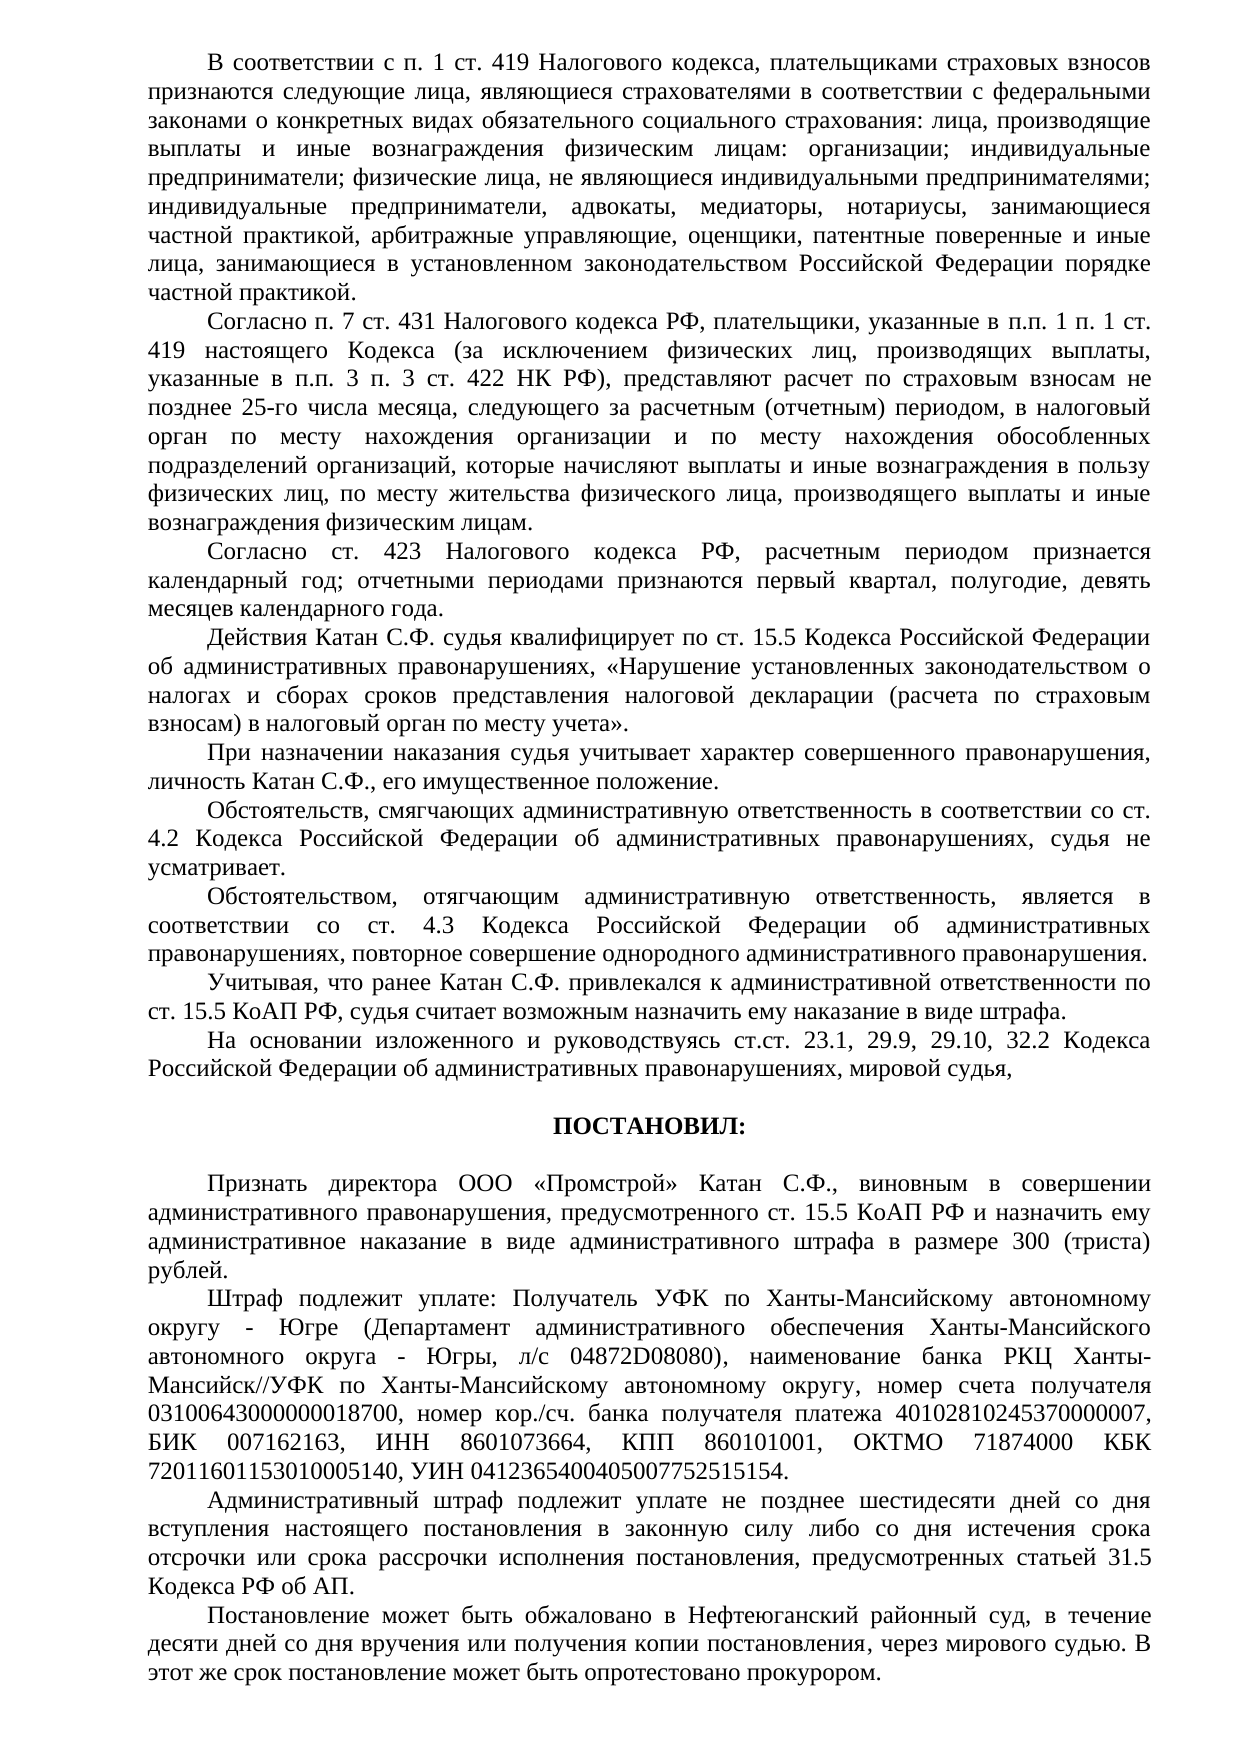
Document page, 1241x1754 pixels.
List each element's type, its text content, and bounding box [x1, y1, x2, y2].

text Согласно п. 7 ст. 431 Налогового кодекса РФ, плательщики, указанные в п.п. 1 п. 1 ст. 419 настоящего Кодекса (за исключением физических лиц, производящих выплаты, указанные в п.п. 3 п. 3 ст. 422 НК РФ), представляют расчет по страховым взносам не позднее 25-го числа месяца, следующего за расчетным (отчетным) периодом, в налоговый орган по месту нахождения организации и по месту нахождения обособленных подразделений организаций, которые начисляют выплаты и иные вознаграждения в пользу физических лиц, по месту жительства физического лица, производящего выплаты и иные вознаграждения физическим лицам. [148, 306, 1152, 536]
text Согласно ст. 423 Налогового кодекса РФ, расчетным периодом признается календарный год; отчетными периодами признаются первый квартал, полугодие, девять месяцев календарного года. [148, 536, 1152, 622]
text Обстоятельств, смягчающих административную ответственность в соответствии со ст. 4.2 Кодекса Российской Федерации об административных правонарушениях, судья не усматривает. [148, 795, 1152, 881]
text Учитывая, что ранее Катан С.Ф. привлекался к административной ответственности по ст. 15.5 КоАП РФ, судья считает возможным назначить ему наказание в виде штрафа. [148, 967, 1152, 1025]
text При назначении наказания судья учитывает характер совершенного правонарушения, личность Катан С.Ф., его имущественное положение. [148, 737, 1152, 795]
text Постановление может быть обжаловано в Нефтеюганский районный суд, в течение десяти дней со дня вручения или получения копии постановления, через мирового судью. В этот же срок постановление может быть опротестовано прокурором. [148, 1600, 1152, 1686]
text В соответствии с п. 1 ст. 419 Налогового кодекса, плательщиками страховых взносов признаются следующие лица, являющиеся страхователями в соответствии с федеральными законами о конкретных видах обязательного социального страхования: лица, производящие выплаты и иные вознаграждения физическим лицам: организации; индивидуальные предприниматели; физические лица, не являющиеся индивидуальными предпринимателями; индивидуальные предприниматели, адвокаты, медиаторы, нотариусы, занимающиеся частной практикой, арбитражные управляющие, оценщики, патентные поверенные и иные лица, занимающиеся в установленном законодательством Российской Федерации порядке частной практикой. [148, 47, 1152, 306]
text Административный штраф подлежит уплате не позднее шестидесяти дней со дня вступления настоящего постановления в законную силу либо со дня истечения срока отсрочки или срока рассрочки исполнения постановления, предусмотренных статьей 31.5 Кодекса РФ об АП. [148, 1485, 1152, 1600]
text На основании изложенного и руководствуясь ст.ст. 23.1, 29.9, 29.10, 32.2 Кодекса Российской Федерации об административных правонарушениях, мировой судья, [148, 1025, 1152, 1082]
text Действия Катан С.Ф. судья квалифицирует по ст. 15.5 Кодекса Российской Федерации об административных правонарушениях, «Нарушение установленных законодательством о налогах и сборах сроков представления налоговой декларации (расчета по страховым взносам) в налоговый орган по месту учета». [148, 622, 1152, 737]
text Штраф подлежит уплате: Получатель УФК по Ханты-Мансийскому автономному округу - Югре (Департамент административного обеспечения Ханты-Мансийского автономного округа - Югры, л/с 04872D08080), наименование банка РКЦ Ханты-Мансийск//УФК по Ханты-Мансийскому автономному округу, номер счета получателя 03100643000000018700, номер кор./сч. банка получателя платежа 40102810245370000007, БИК 007162163, ИНН 8601073664, КПП 860101001, ОКТМО 71874000 КБК 72011601153010005140, УИН 0412365400405007752515154. [148, 1283, 1152, 1485]
text Признать директора ООО «Промстрой» Катан С.Ф., виновным в совершении административного правонарушения, предусмотренного ст. 15.5 КоАП РФ и назначить ему административное наказание в виде административного штрафа в размере 300 (триста) рублей. [148, 1168, 1152, 1283]
text ПОСТАНОВИЛ: [148, 1111, 1152, 1140]
text Обстоятельством, отягчающим административную ответственность, является в соответствии со ст. 4.3 Кодекса Российской Федерации об административных правонарушениях, повторное совершение однородного административного правонарушения. [148, 881, 1152, 967]
